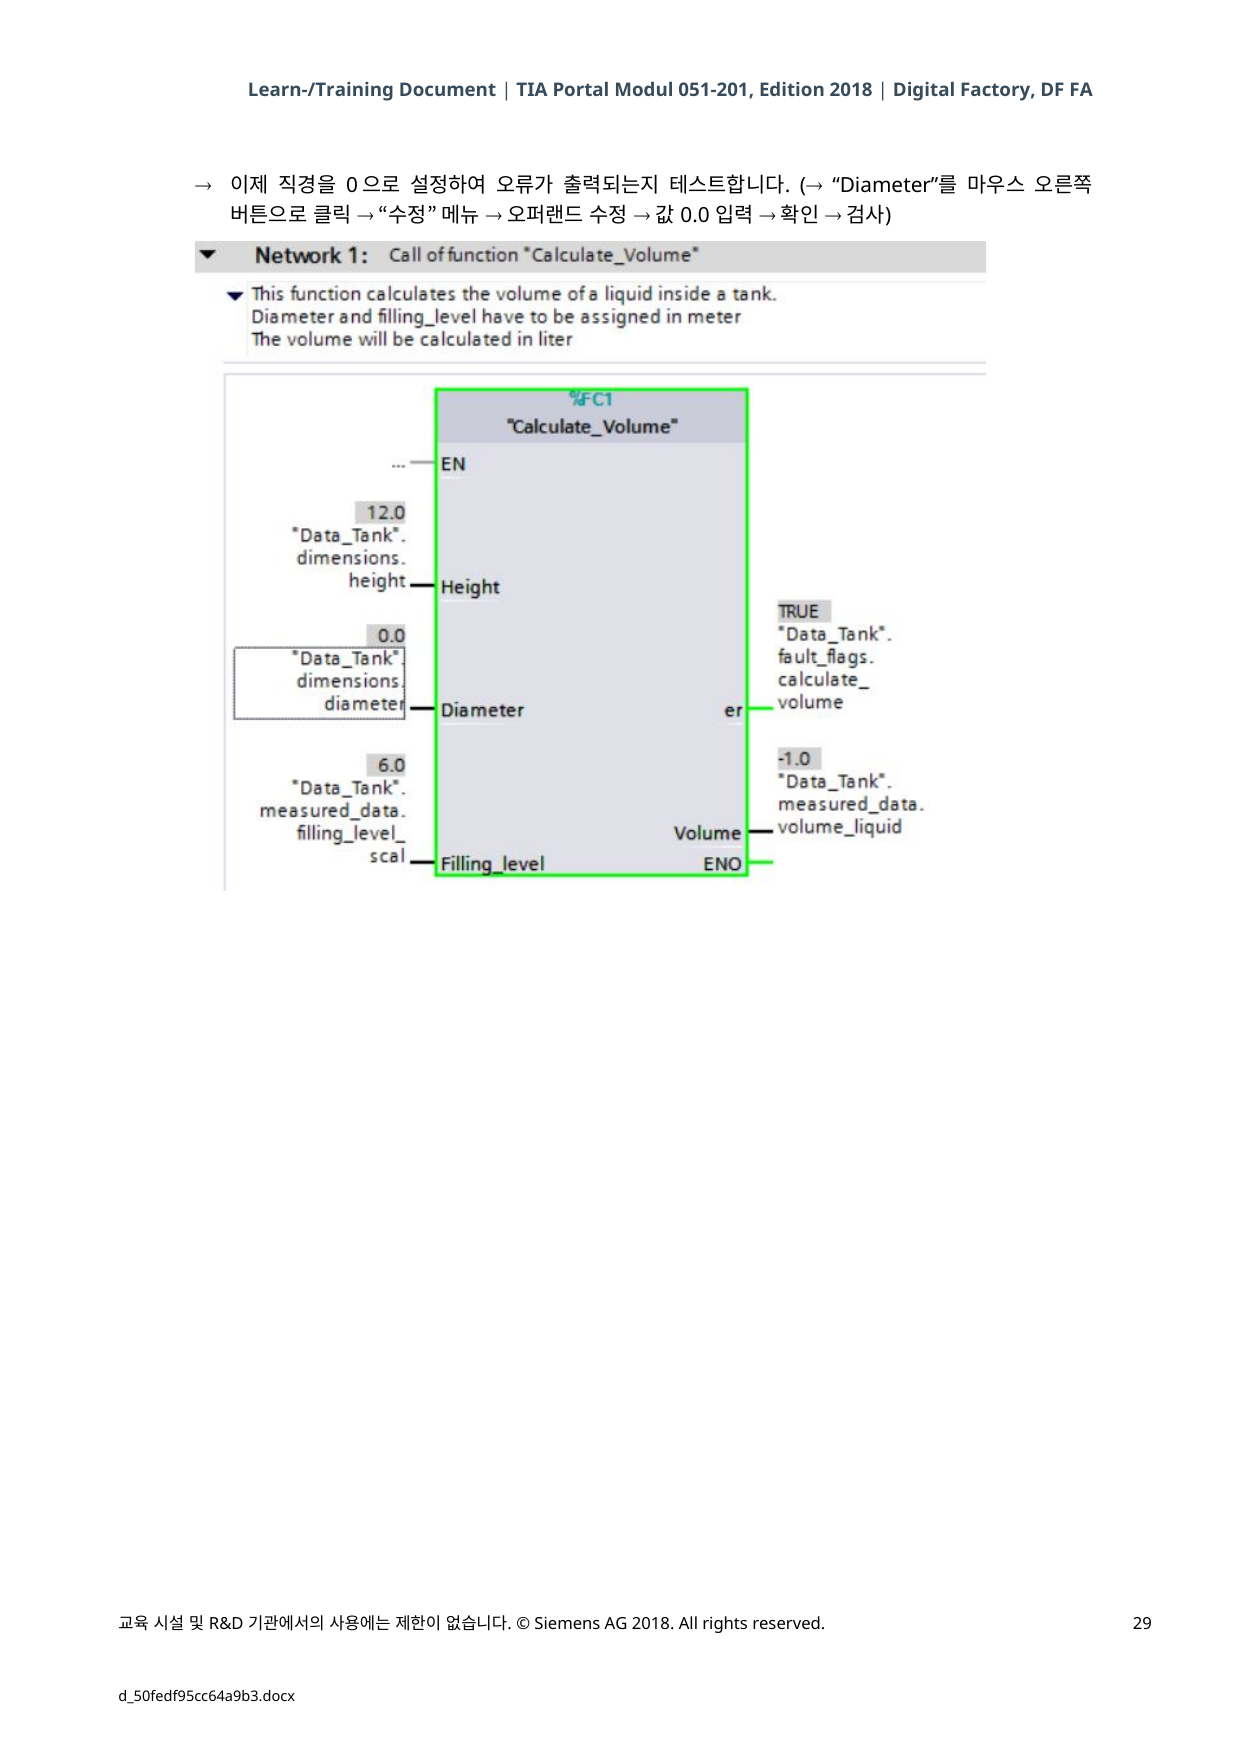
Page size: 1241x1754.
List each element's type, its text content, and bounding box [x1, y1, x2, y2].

picture [194, 241, 987, 891]
text 이제 직경을 0으로 설정하여 오류가 출력되는지 테스트합니다. ( “Diameter”를 마우스 오른쪽 버튼으로 클릭 “수정” 메뉴 오퍼랜드 수정 값 0.0 입력 확인 검사) [195, 168, 1092, 229]
